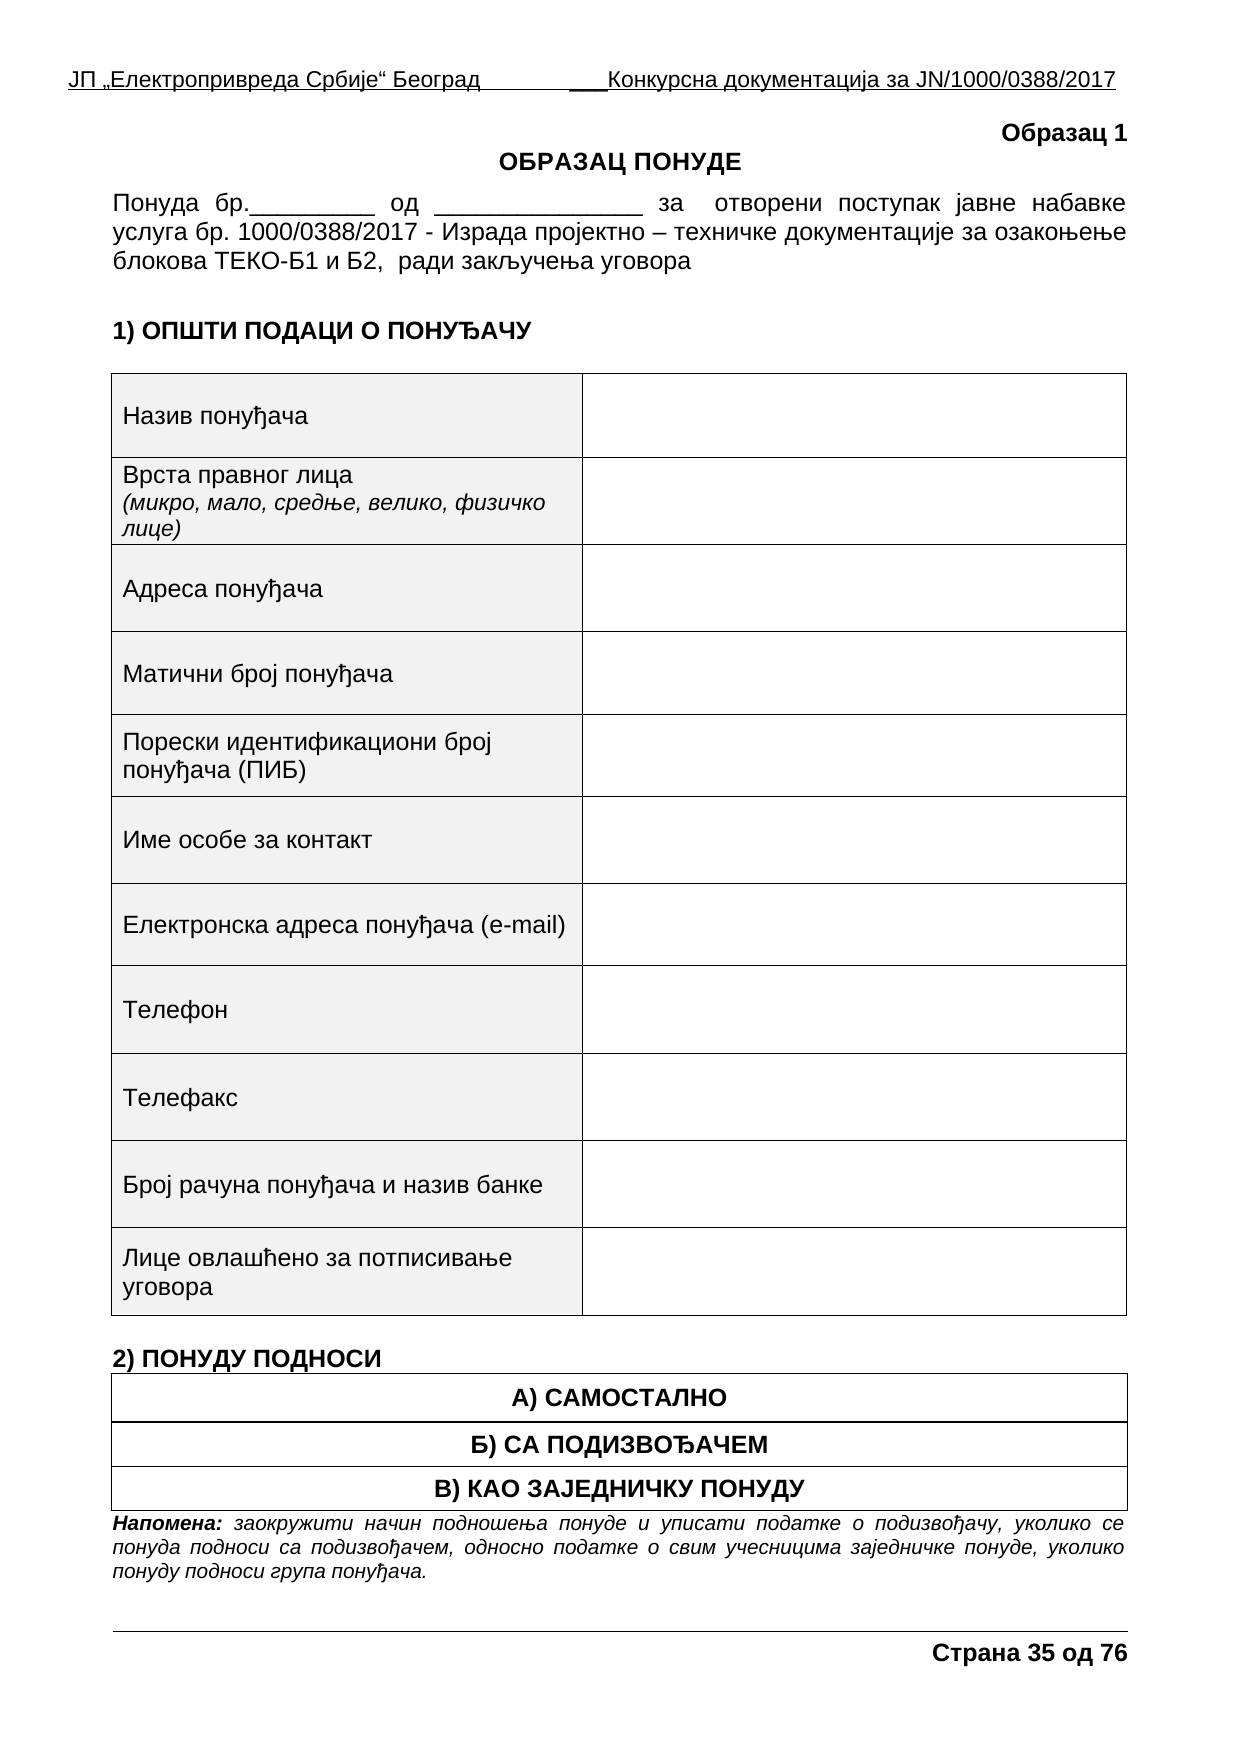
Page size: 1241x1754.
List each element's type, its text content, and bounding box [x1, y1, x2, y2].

table_cell Б) СА ПОДИЗВОЂАЧЕМ [112, 1423, 1127, 1466]
table_cell [583, 1054, 1126, 1140]
text 1) ОПШТИ ПОДАЦИ О ПОНУЂАЧУ [112, 316, 1128, 344]
table_cell Лице овлашћено за потписивање уговора [112, 1228, 582, 1314]
table_cell Име особе за контакт [112, 797, 582, 883]
table_header Назив понуђача [112, 374, 582, 457]
table_cell [583, 966, 1126, 1053]
text Напомена: заокружити начин подношења понуде и уписати податке о подизвођачу, уколико се понуда подноси са подизвођачем, односно податке о свим учесницима заједничке понуде, уколико понуду подноси група понуђача. [112, 1511, 1128, 1583]
table_cell Број рачуна понуђача и назив банке [112, 1141, 582, 1227]
table_cell Порески идентификациони број понуђача (ПИБ) [112, 715, 582, 796]
table_cell [583, 458, 1126, 544]
table_cell Електронска адреса понуђача (e-mail) [112, 884, 582, 965]
table_cell Телефон [112, 966, 582, 1053]
table_cell [583, 545, 1126, 631]
table_cell Телефакс [112, 1054, 582, 1140]
table_cell [583, 884, 1126, 965]
table_cell [583, 632, 1126, 714]
table_cell [583, 1228, 1126, 1314]
text Понуда бр._________ од _______________ за отворени поступак јавне набавке услуга бр. 1000/0388/2017 - Израда пројектно – техничке документације за озакоњење блокова ТЕКО-Б1 и Б2, ради закључења уговора [112, 188, 1128, 274]
table_cell [583, 797, 1126, 883]
text ОБРАЗАЦ ПОНУДЕ [112, 147, 1128, 176]
table_cell В) КАО ЗАЈЕДНИЧКУ ПОНУДУ [112, 1467, 1127, 1510]
text 2) ПОНУДУ ПОДНОСИ [112, 1344, 1128, 1373]
table_cell Адреса понуђача [112, 545, 582, 631]
table_cell Матични број понуђача [112, 632, 582, 714]
table_header А) САМОСТАЛНО [112, 1374, 1127, 1421]
table_cell [583, 715, 1126, 796]
table_cell Врста правног лица (микро, мало, средње, велико, физичко лице) [112, 458, 582, 544]
text Образац 1 [112, 118, 1128, 147]
table_cell [583, 1141, 1126, 1227]
table_header [583, 374, 1126, 457]
